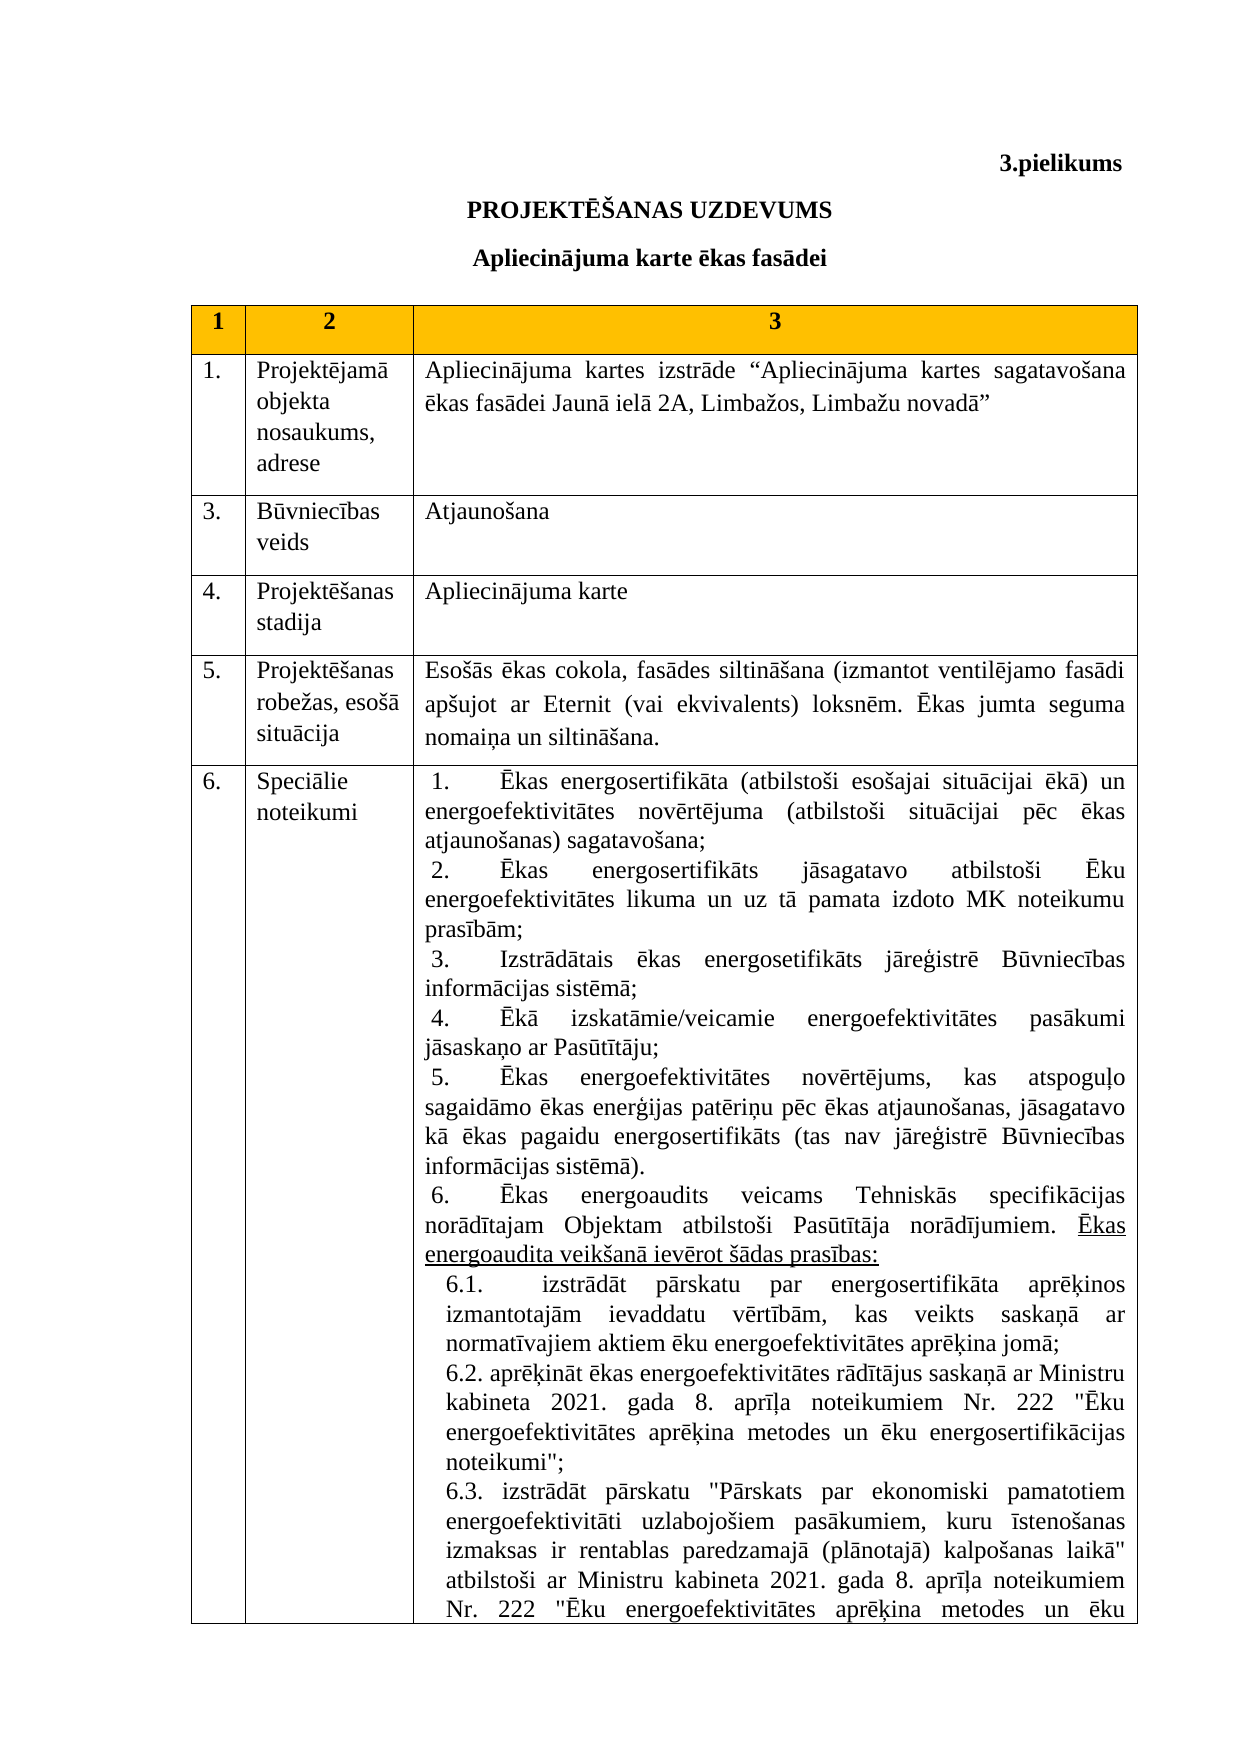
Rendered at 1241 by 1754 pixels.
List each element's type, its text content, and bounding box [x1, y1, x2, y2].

table_cell Esošās ēkas cokola, fasādes siltināšana (izmantot ventilējamo fasādi apšujot ar Eternit (vai ekvivalents) loksnēm. Ēkas jumta seguma nomaiņa un siltināšana. [414, 656, 1137, 765]
table_cell Atjaunošana [414, 496, 1137, 575]
table_header 2 [246, 306, 413, 354]
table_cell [414, 766, 1137, 1623]
table_cell Projektēšanas stadija [246, 576, 413, 654]
table_cell 1. [192, 355, 245, 495]
text PROJEKTĒŠANAS UZDEVUMS [177, 195, 1122, 224]
table_header 3 [414, 306, 1137, 354]
table_cell 6. [192, 766, 245, 1623]
table_header 1 [192, 306, 245, 354]
table_cell Projektējamā objekta nosaukums, adrese [246, 355, 413, 495]
table_cell Speciālie noteikumi [246, 766, 413, 1623]
table_cell Projektēšanas robežas, esošā situācija [246, 656, 413, 765]
table_cell 5. [192, 656, 245, 765]
text 3.pielikums [177, 148, 1122, 176]
table_cell Apliecinājuma kartes izstrāde “Apliecinājuma kartes sagatavošana ēkas fasādei Jaunā ielā 2A, Limbažos, Limbažu novadā” [414, 355, 1137, 495]
table_cell Būvniecības veids [246, 496, 413, 575]
table_cell 4. [192, 576, 245, 654]
table_cell 3. [192, 496, 245, 575]
table_cell Apliecinājuma karte [414, 576, 1137, 654]
text Apliecinājuma karte ēkas fasādei [177, 243, 1122, 272]
